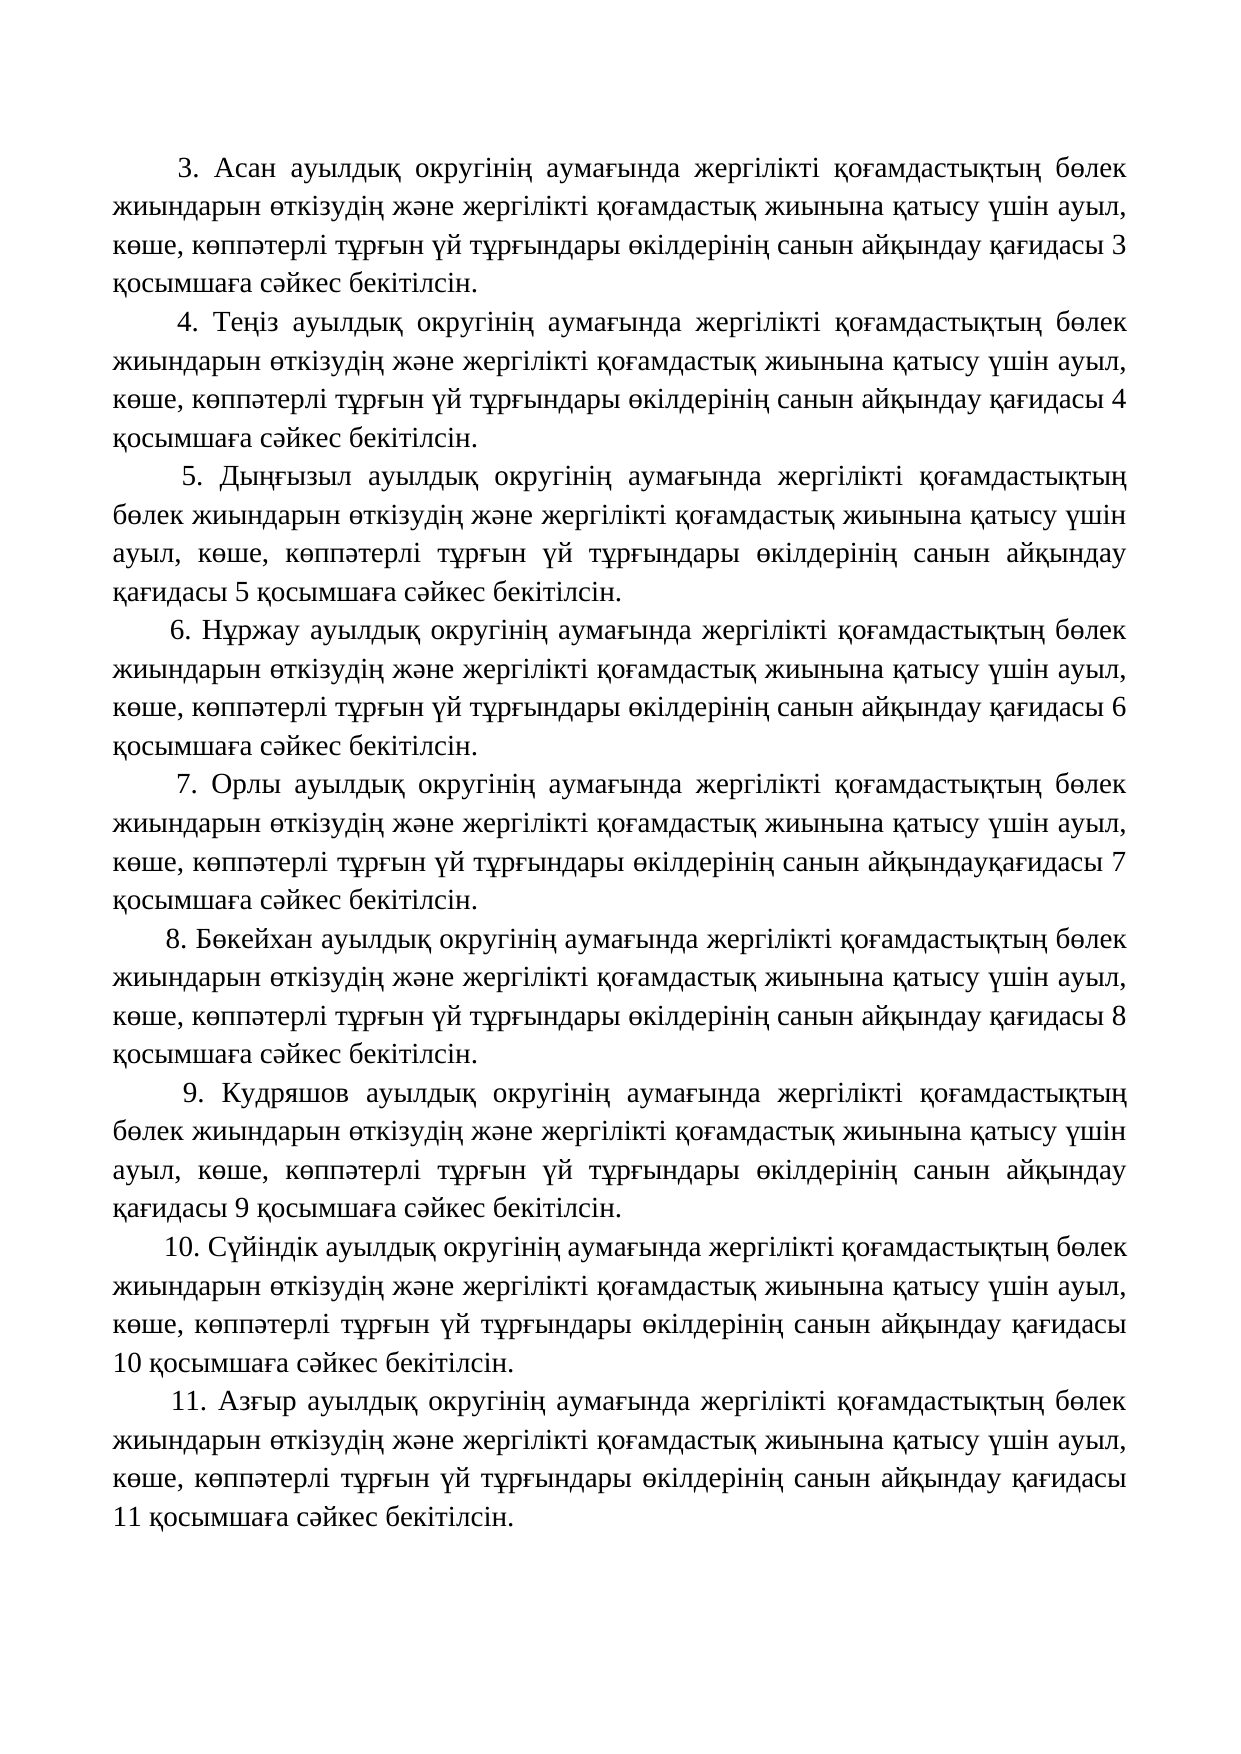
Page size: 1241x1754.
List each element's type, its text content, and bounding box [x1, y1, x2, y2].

text 9. Кудряшов ауылдық округінің аумағында жергілікті қоғамдастықтың бөлек жиындарын өткізудің және жергілікті қоғамдастық жиынына қатысу үшін ауыл, көше, көппәтерлі тұрғын үй тұрғындары өкілдерінің санын айқындау қағидасы 9 қосымшаға сәйкес бекітілсін. [112, 1075, 1128, 1224]
text 10. Сүйіндік ауылдық округінің аумағында жергілікті қоғамдастықтың бөлек жиындарын өткізудің және жергілікті қоғамдастық жиынына қатысу үшін ауыл, көше, көппәтерлі тұрғын үй тұрғындары өкілдерінің санын айқындау қағидасы 10 қосымшаға сәйкес бекітілсін. [112, 1229, 1128, 1378]
text 6. Нұржау ауылдық округінің аумағында жергілікті қоғамдастықтың бөлек жиындарын өткізудің және жергілікті қоғамдастық жиынына қатысу үшін ауыл, көше, көппәтерлі тұрғын үй тұрғындары өкілдерінің санын айқындау қағидасы 6 қосымшаға сәйкес бекітілсін. [112, 612, 1128, 762]
text 7. Орлы ауылдық округінің аумағында жергілікті қоғамдастықтың бөлек жиындарын өткізудің және жергілікті қоғамдастық жиынына қатысу үшін ауыл, көше, көппәтерлі тұрғын үй тұрғындары өкілдерінің санын айқындауқағидасы 7 қосымшаға сәйкес бекітілсін. [112, 767, 1128, 916]
text 3. Асан ауылдық округінің аумағында жергілікті қоғамдастықтың бөлек жиындарын өткізудің және жергілікті қоғамдастық жиынына қатысу үшін ауыл, көше, көппәтерлі тұрғын үй тұрғындары өкілдерінің санын айқындау қағидасы 3 қосымшаға сәйкес бекітілсін. [112, 150, 1128, 299]
text 11. Азғыр ауылдық округінің аумағында жергілікті қоғамдастықтың бөлек жиындарын өткізудің және жергілікті қоғамдастық жиынына қатысу үшін ауыл, көше, көппәтерлі тұрғын үй тұрғындары өкілдерінің санын айқындау қағидасы 11 қосымшаға сәйкес бекітілсін. [112, 1383, 1128, 1532]
text 4. Теңіз ауылдық округінің аумағында жергілікті қоғамдастықтың бөлек жиындарын өткізудің және жергілікті қоғамдастық жиынына қатысу үшін ауыл, көше, көппәтерлі тұрғын үй тұрғындары өкілдерінің санын айқындау қағидасы 4 қосымшаға сәйкес бекітілсін. [112, 304, 1128, 453]
text 5. Дыңғызыл ауылдық округінің аумағында жергілікті қоғамдастықтың бөлек жиындарын өткізудің және жергілікті қоғамдастық жиынына қатысу үшін ауыл, көше, көппәтерлі тұрғын үй тұрғындары өкілдерінің санын айқындау қағидасы 5 қосымшаға сәйкес бекітілсін. [112, 458, 1128, 607]
text 8. Бөкейхан ауылдық округінің аумағында жергілікті қоғамдастықтың бөлек жиындарын өткізудің және жергілікті қоғамдастық жиынына қатысу үшін ауыл, көше, көппәтерлі тұрғын үй тұрғындары өкілдерінің санын айқындау қағидасы 8 қосымшаға сәйкес бекітілсін. [112, 921, 1128, 1070]
